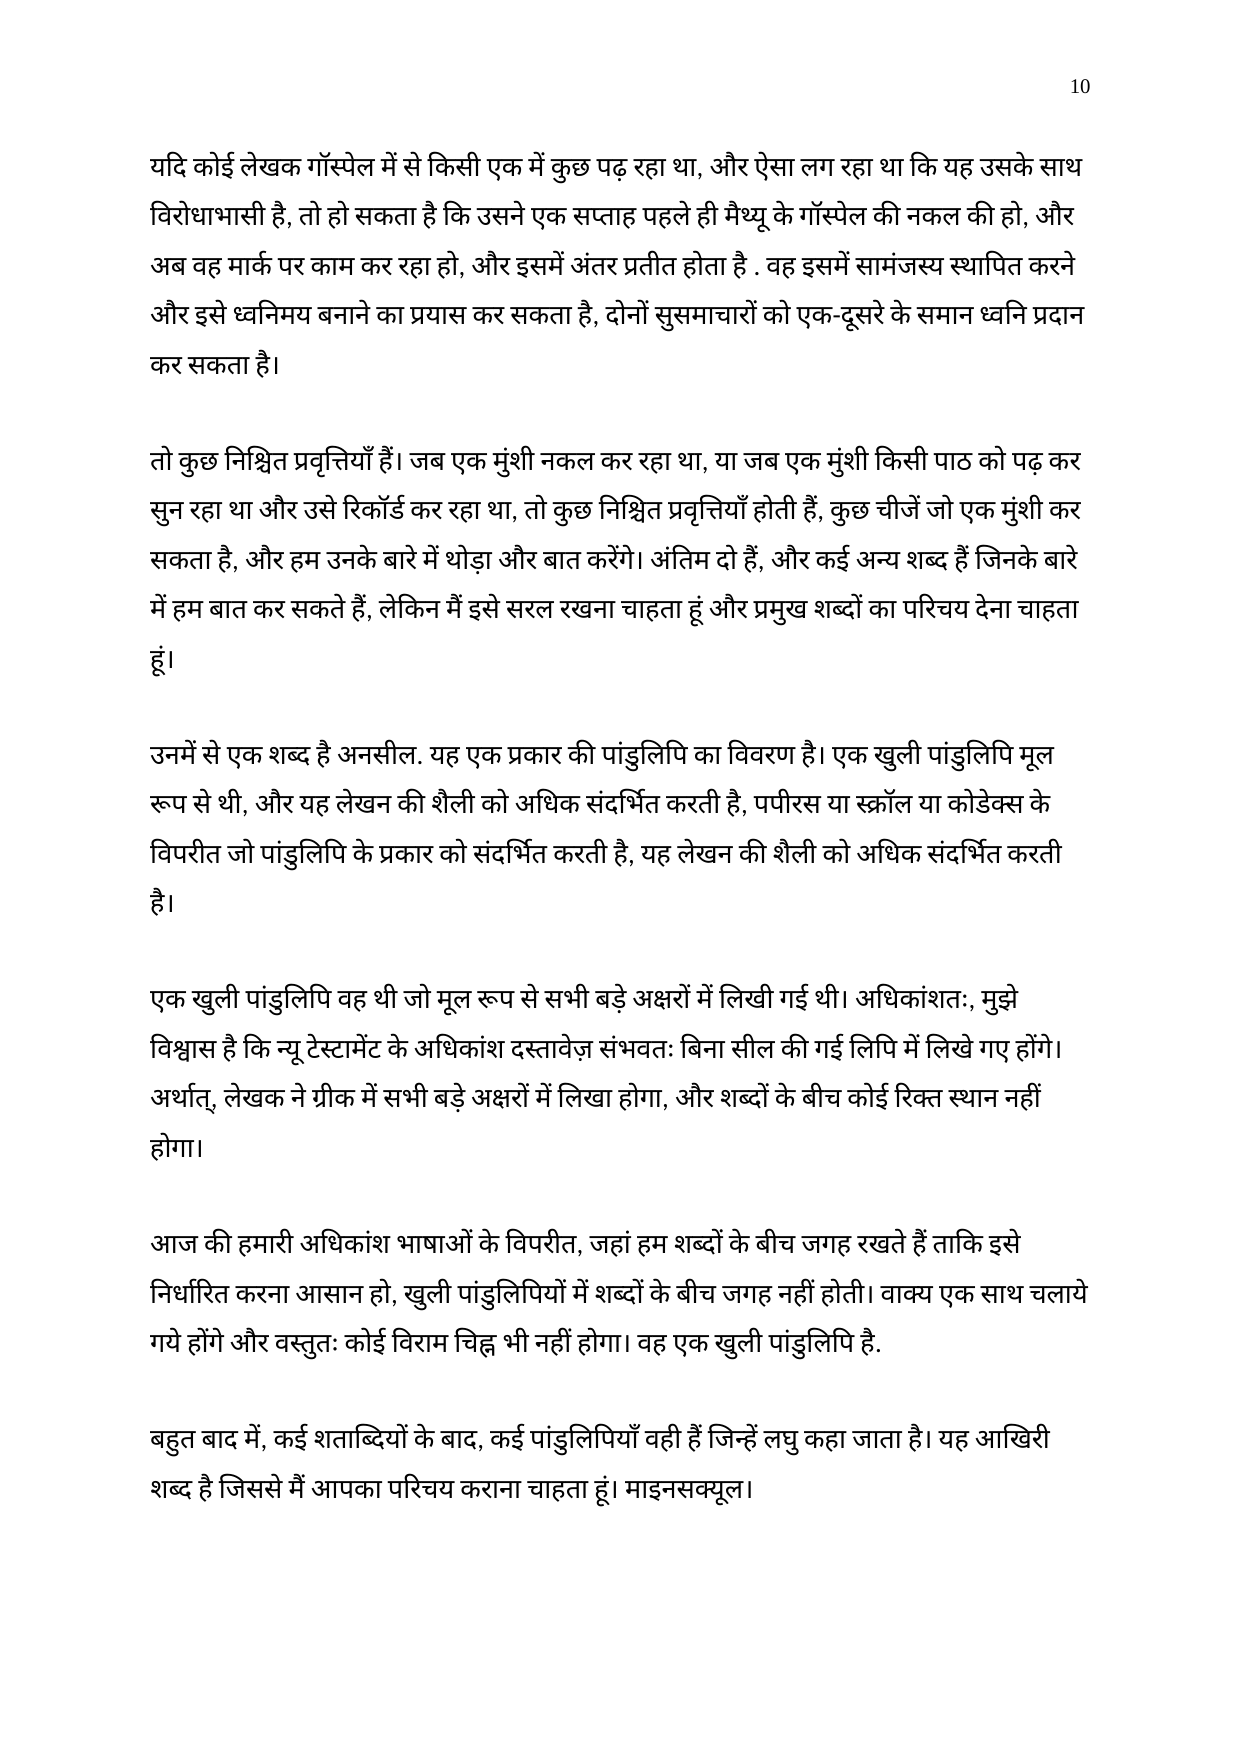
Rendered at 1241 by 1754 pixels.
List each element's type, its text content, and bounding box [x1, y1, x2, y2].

text तो कुछ निश्चित प्रवृत्तियाँ हैं। जब एक मुंशी नकल कर रहा था, या जब एक मुंशी किसी पाठ को पढ़ कर सुन रहा था और उसे रिकॉर्ड कर रहा था, तो कुछ निश्चित प्रवृत्तियाँ होती हैं, कुछ चीजें जो एक मुंशी कर सकता है, और हम उनके बारे में थोड़ा और बात करेंगे। अंतिम दो हैं, और कई अन्य शब्द हैं जिनके बारे में हम बात कर सकते हैं, लेकिन मैं इसे सरल रखना चाहता हूं और प्रमुख शब्दों का परिचय देना चाहता हूं। [150, 444, 1090, 675]
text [150, 150, 1090, 381]
text बहुत बाद में, कई शताब्दियों के बाद, कई पांडुलिपियाँ वही हैं जिन्हें लघु कहा जाता है। यह आखिरी शब्द है जिससे मैं आपका परिचय कराना चाहता हूं। माइनसक्यूल। [150, 1422, 1090, 1505]
text आज की हमारी अधिकांश भाषाओं के विपरीत, जहां हम शब्दों के बीच जगह रखते हैं ताकि इसे निर्धारित करना आसान हो, खुली पांडुलिपियों में शब्दों के बीच जगह नहीं होती। वाक्य एक साथ चलाये गये होंगे और वस्तुतः कोई विराम चिह्न भी नहीं होगा। वह एक खुली पांडुलिपि है. [150, 1227, 1090, 1359]
text उनमें से एक शब्द है अनसील. यह एक प्रकार की पांडुलिपि का विवरण है। एक खुली पांडुलिपि मूल रूप से थी, और यह लेखन की शैली को अधिक संदर्भित करती है, पपीरस या स्क्रॉल या कोडेक्स के विपरीत जो पांडुलिपि के प्रकार को संदर्भित करती है, यह लेखन की शैली को अधिक संदर्भित करती है। [150, 738, 1090, 919]
text एक खुली पांडुलिपि वह थी जो मूल रूप से सभी बड़े अक्षरों में लिखी गई थी। अधिकांशतः, मुझे विश्वास है कि न्यू टेस्टामेंट के अधिकांश दस्तावेज़ संभवतः बिना सील की गई लिपि में लिखे गए होंगे। अर्थात्, लेखक ने ग्रीक में सभी बड़े अक्षरों में लिखा होगा, और शब्दों के बीच कोई रिक्त स्थान नहीं होगा। [150, 983, 1090, 1164]
